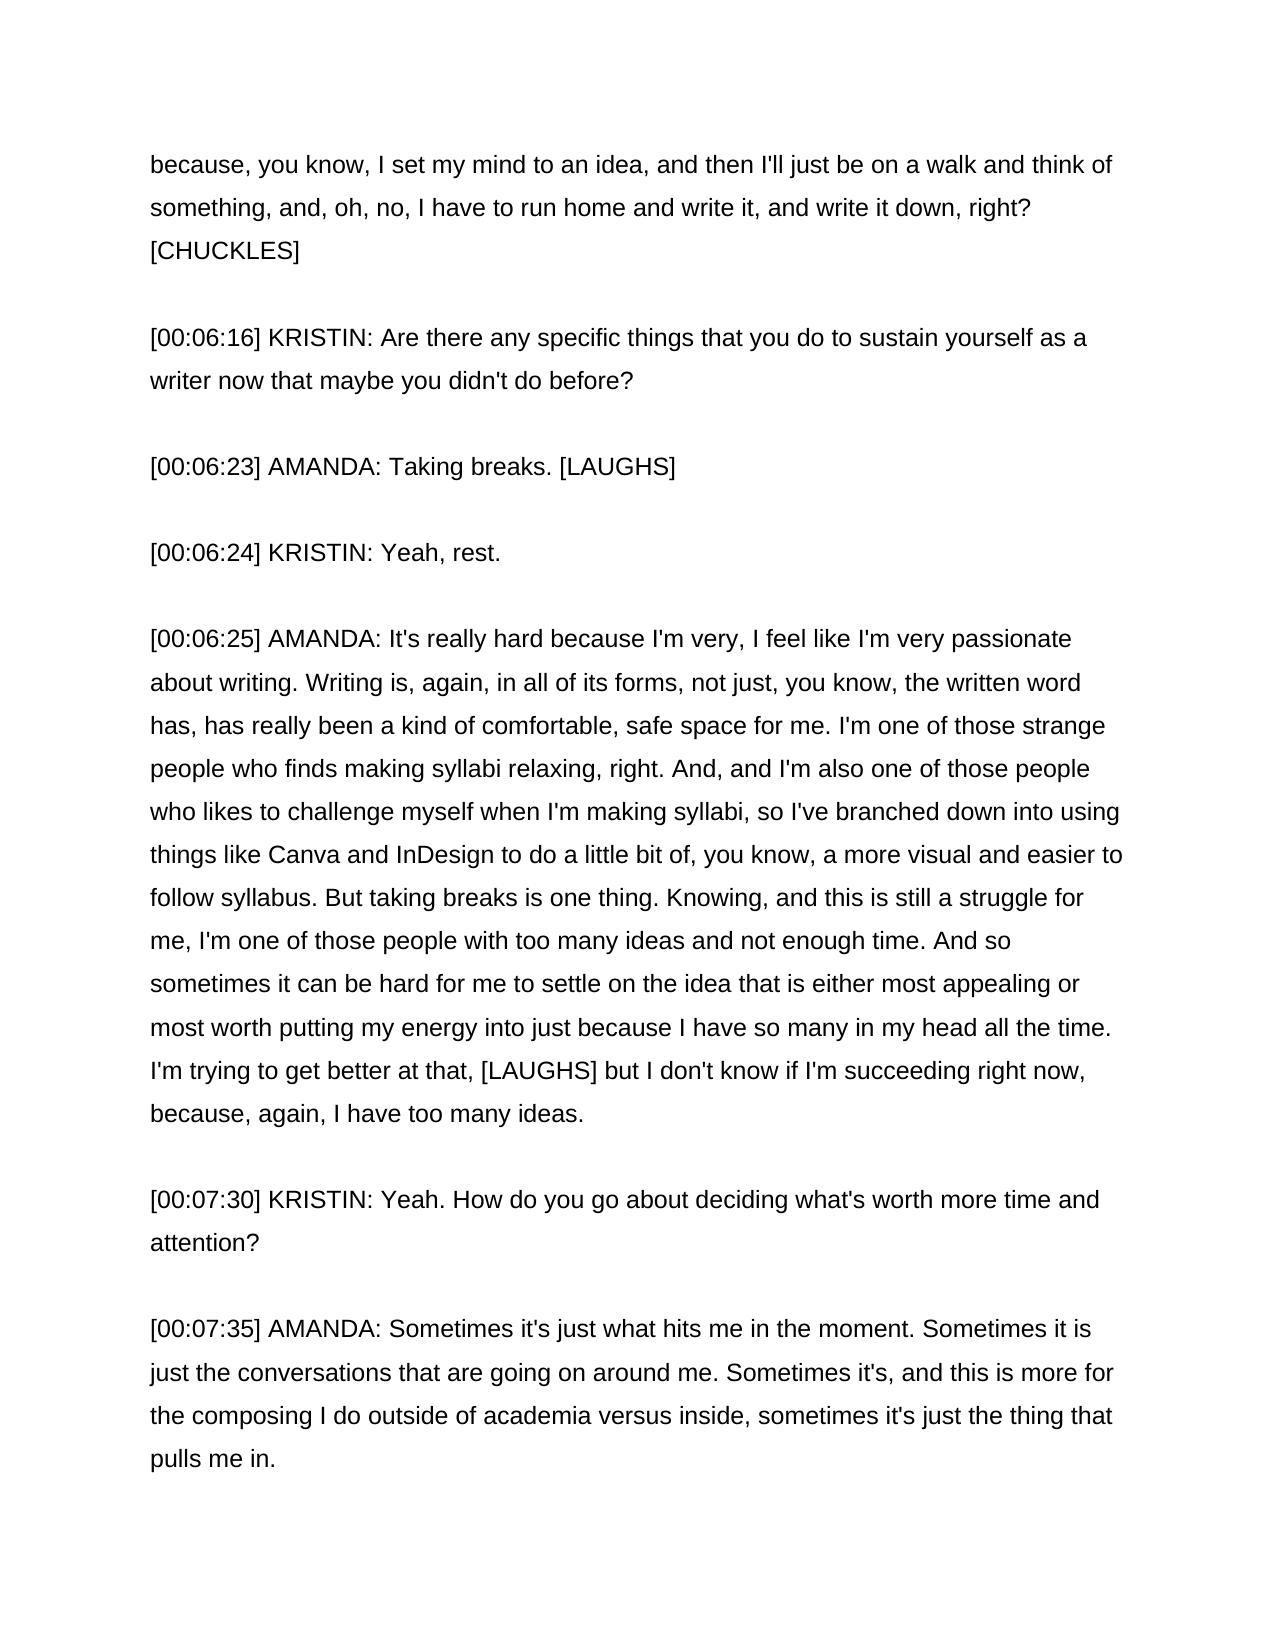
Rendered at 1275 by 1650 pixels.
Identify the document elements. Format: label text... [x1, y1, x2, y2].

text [150, 150, 1125, 265]
text [00:06:25] AMANDA: It's really hard because I'm very, I feel like I'm very passionate about writing. Writing is, again, in all of its forms, not just, you know, the written word has, has really been a kind of comfortable, safe space for me. I'm one of those strange people who finds making syllabi relaxing, right. And, and I'm also one of those people who likes to challenge myself when I'm making syllabi, so I've branched down into using things like Canva and InDesign to do a little bit of, you know, a more visual and easier to follow syllabus. But taking breaks is one thing. Knowing, and this is still a struggle for me, I'm one of those people with too many ideas and not enough time. And so sometimes it can be hard for me to settle on the idea that is either most appealing or most worth putting my energy into just because I have so many in my head all the time. I'm trying to get better at that, [LAUGHS] but I don't know if I'm succeeding right now, because, again, I have too many ideas. [150, 624, 1125, 1127]
text [00:06:23] AMANDA: Taking breaks. [LAUGHS] [150, 452, 1125, 481]
text [00:06:24] KRISTIN: Yeah, rest. [150, 538, 1125, 567]
text [00:07:30] KRISTIN: Yeah. How do you go about deciding what's worth more time and attention? [150, 1185, 1125, 1257]
text [00:06:16] KRISTIN: Are there any specific things that you do to sustain yourself as a writer now that maybe you didn't do before? [150, 322, 1125, 394]
text [00:07:35] AMANDA: Sometimes it's just what hits me in the moment. Sometimes it is just the conversations that are going on around me. Sometimes it's, and this is more for the composing I do outside of academia versus inside, sometimes it's just the thing that pulls me in. [150, 1314, 1125, 1472]
